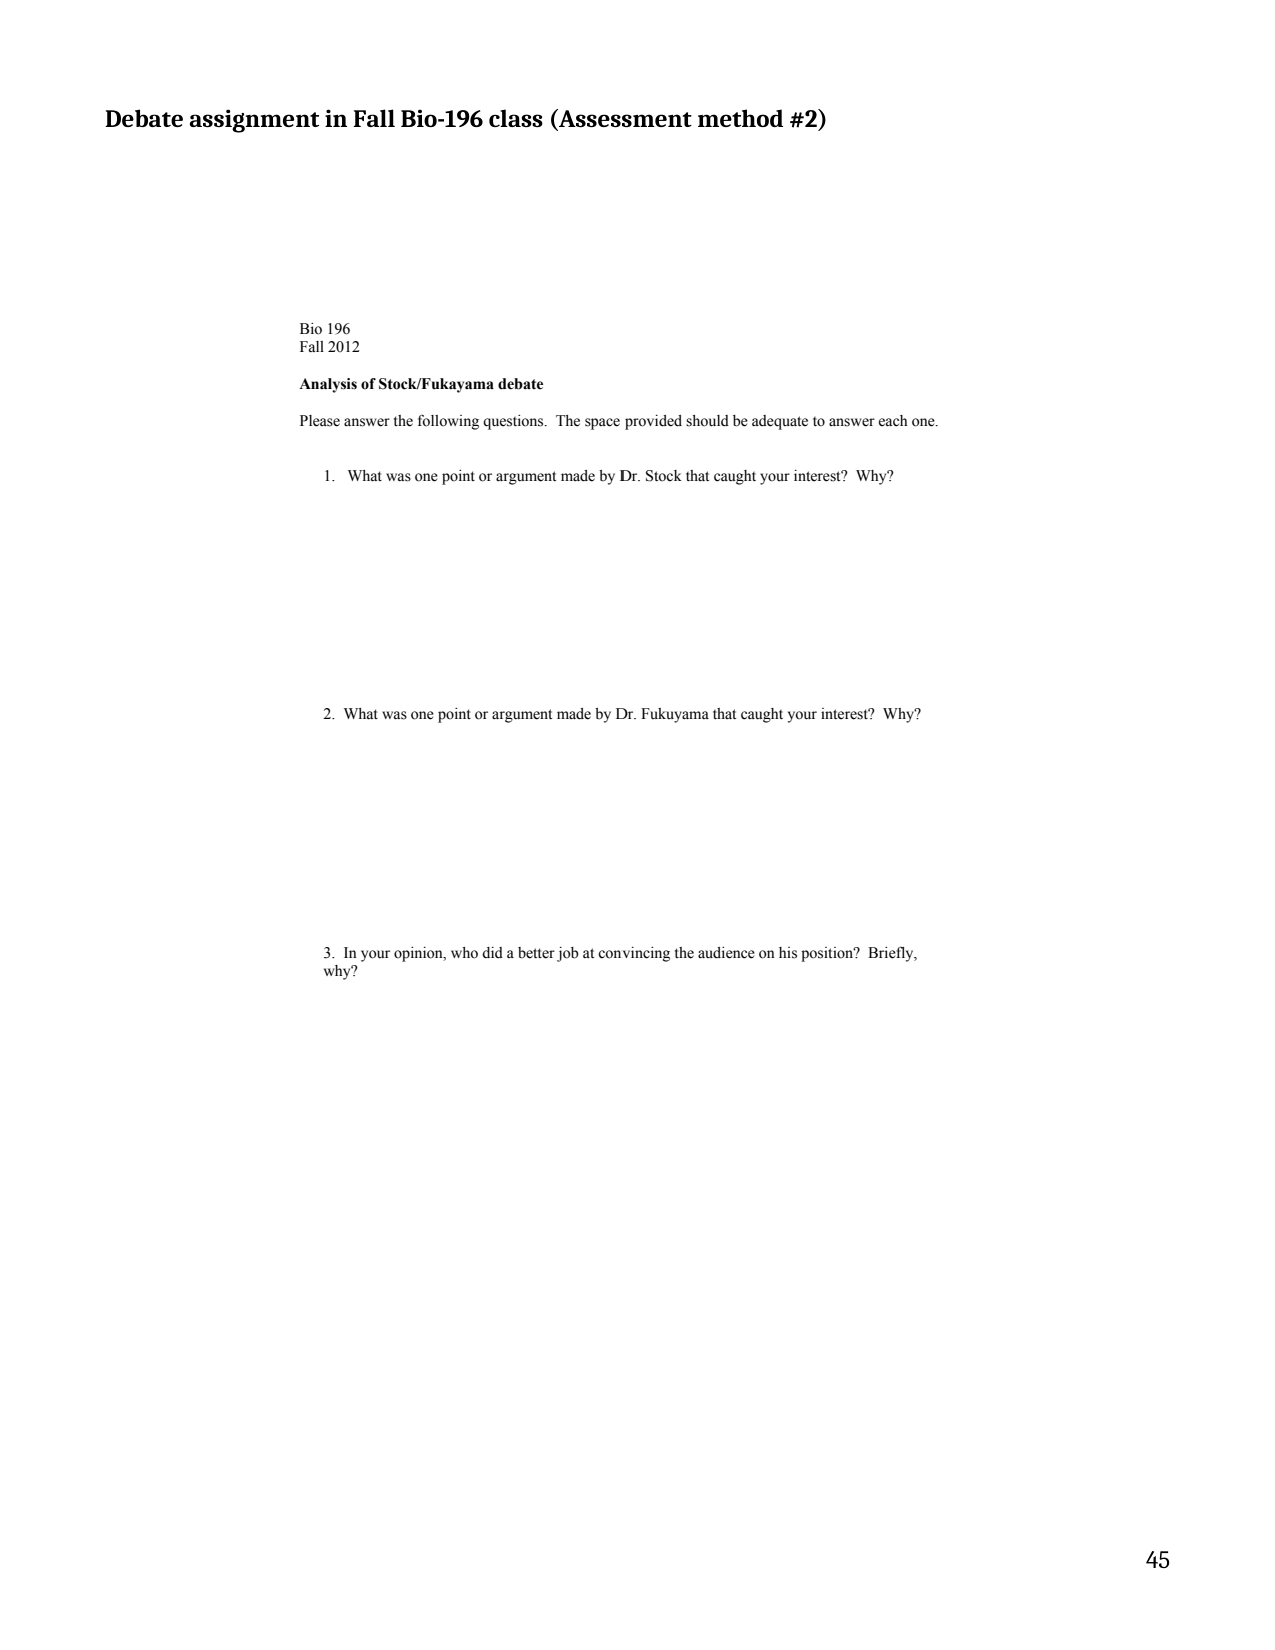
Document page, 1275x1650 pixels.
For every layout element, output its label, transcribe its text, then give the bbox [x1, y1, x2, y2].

text Debate assignment in Fall Bio-196 class (Assessment method #2) [105, 105, 1170, 134]
